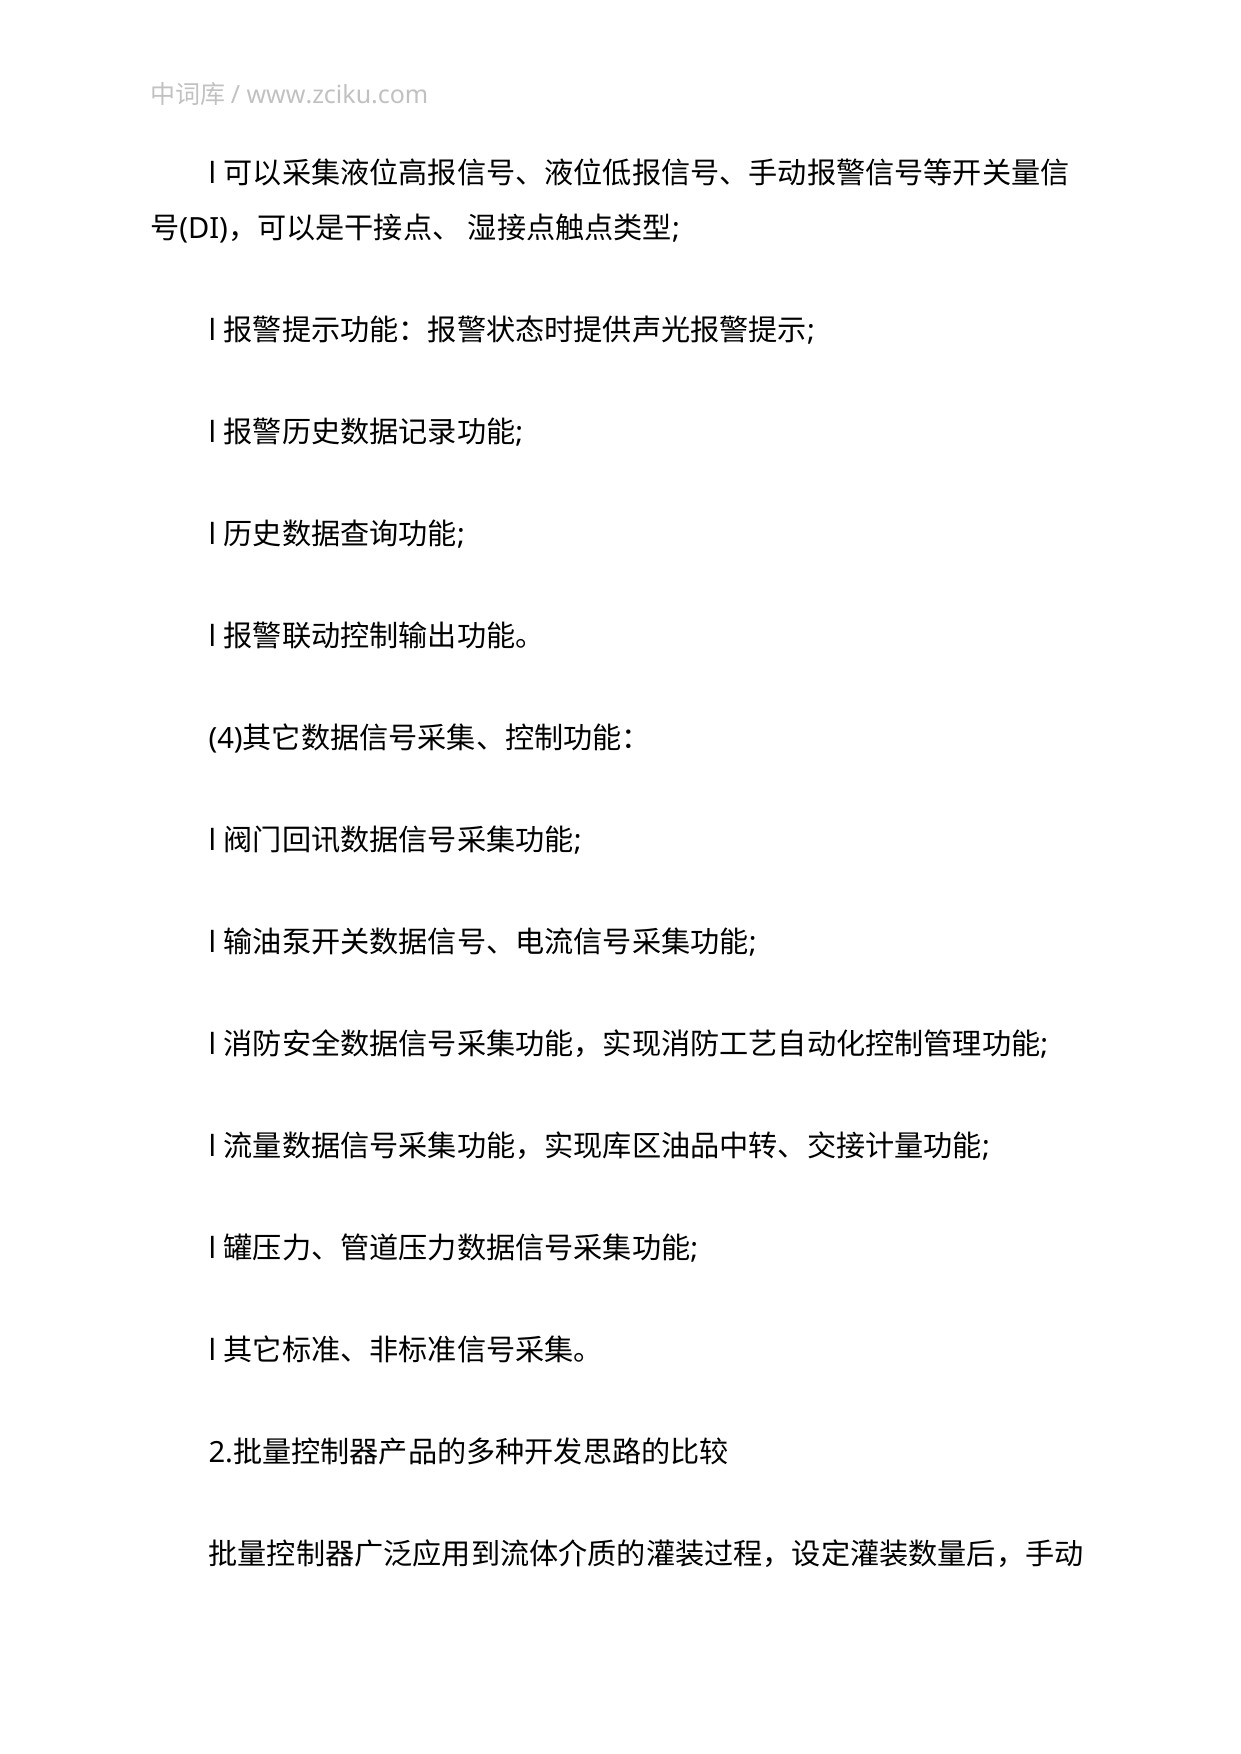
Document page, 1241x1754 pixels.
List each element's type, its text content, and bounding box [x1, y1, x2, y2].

text l 罐压力、管道压力数据信号采集功能; [150, 1225, 1090, 1267]
text l 历史数据查询功能; [150, 511, 1090, 553]
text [150, 1531, 1090, 1573]
text l 报警历史数据记录功能; [150, 409, 1090, 451]
text 2.批量控制器产品的多种开发思路的比较 [150, 1429, 1090, 1471]
text l 输油泵开关数据信号、电流信号采集功能; [150, 919, 1090, 961]
text l 消防安全数据信号采集功能，实现消防工艺自动化控制管理功能; [150, 1021, 1090, 1063]
text l 报警提示功能：报警状态时提供声光报警提示; [150, 307, 1090, 349]
text l 可以采集液位高报信号、液位低报信号、手动报警信号等开关量信号(DI)，可以是干接点、 湿接点触点类型; [150, 150, 1090, 247]
text l 其它标准、非标准信号采集。 [150, 1327, 1090, 1369]
text l 阀门回讯数据信号采集功能; [150, 817, 1090, 859]
text (4)其它数据信号采集、控制功能： [150, 715, 1090, 757]
text l 报警联动控制输出功能。 [150, 613, 1090, 655]
text l 流量数据信号采集功能，实现库区油品中转、交接计量功能; [150, 1123, 1090, 1165]
